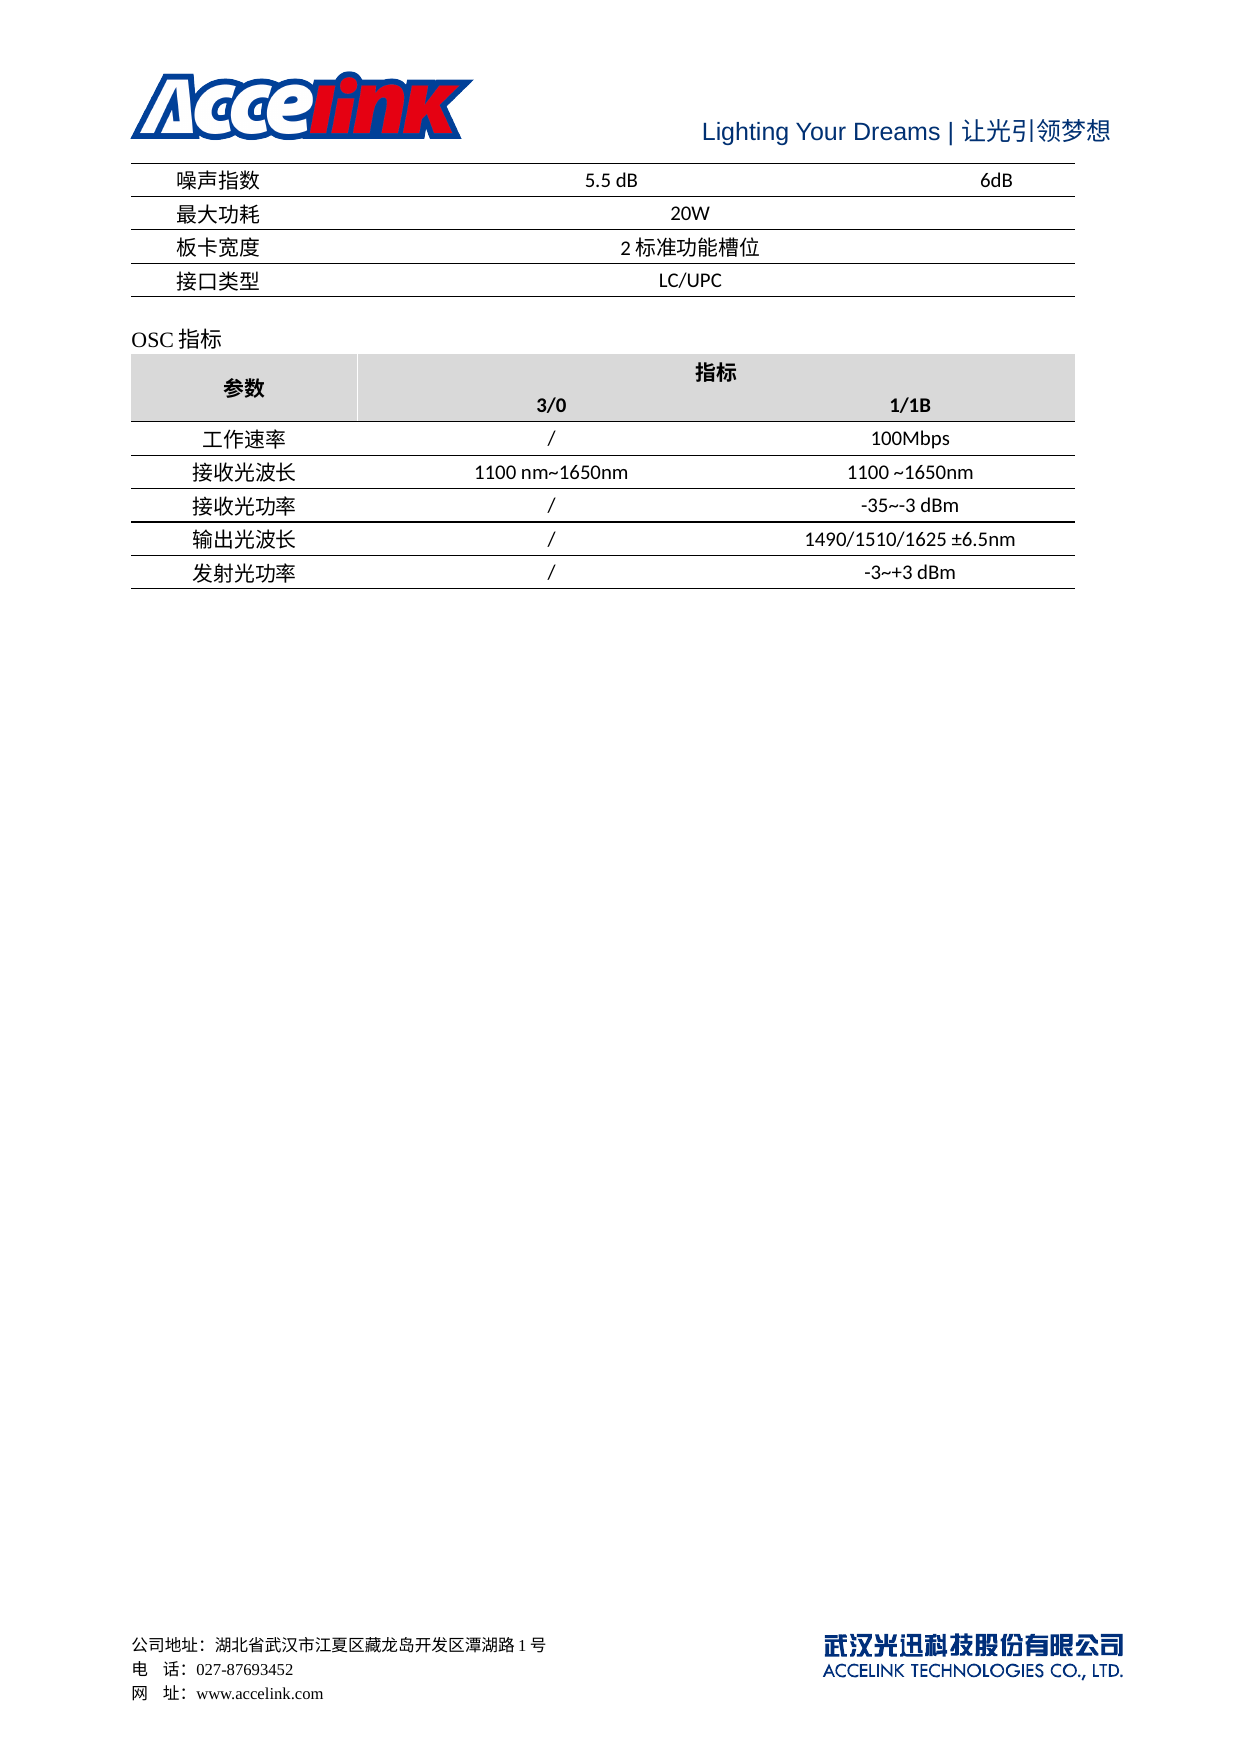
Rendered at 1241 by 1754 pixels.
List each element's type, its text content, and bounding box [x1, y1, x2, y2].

table_cell 板卡宽度 [131, 230, 305, 263]
table_cell 1490/1510/1625 ±6.5nm [745, 523, 1075, 555]
table_header 参数 [131, 354, 357, 421]
text OSC指标 [131, 322, 1125, 354]
table_cell / [358, 489, 745, 521]
table_cell 最大功耗 [131, 197, 305, 229]
table_cell 1100 ~1650nm [745, 456, 1075, 488]
table_header 指标 [358, 354, 1075, 388]
table_cell 输出光波长 [131, 523, 357, 555]
picture [130, 51, 474, 163]
table_cell LC/UPC [305, 264, 1075, 296]
table_cell 6dB [918, 164, 1075, 196]
table_cell 5.5 dB [305, 164, 917, 196]
table_cell 发射光功率 [131, 556, 357, 588]
table_cell 100Mbps [745, 422, 1075, 454]
table_cell -3~+3 dBm [745, 556, 1075, 588]
table_cell 3/0 [358, 388, 745, 421]
table_cell 噪声指数 [131, 164, 305, 196]
table_cell 1/1B [745, 388, 1075, 421]
table_cell 20W [305, 197, 1075, 229]
table_cell 接口类型 [131, 264, 305, 296]
table_cell 工作速率 [131, 422, 357, 454]
table_cell / [358, 556, 745, 588]
table_cell 接收光功率 [131, 489, 357, 521]
table_cell -35~-3 dBm [745, 489, 1075, 521]
table_cell 1100 nm~1650nm [358, 456, 745, 488]
table_cell / [358, 523, 745, 555]
table_cell 2标准功能槽位 [305, 230, 1075, 263]
table_cell / [358, 422, 745, 454]
table_cell 接收光波长 [131, 456, 357, 488]
